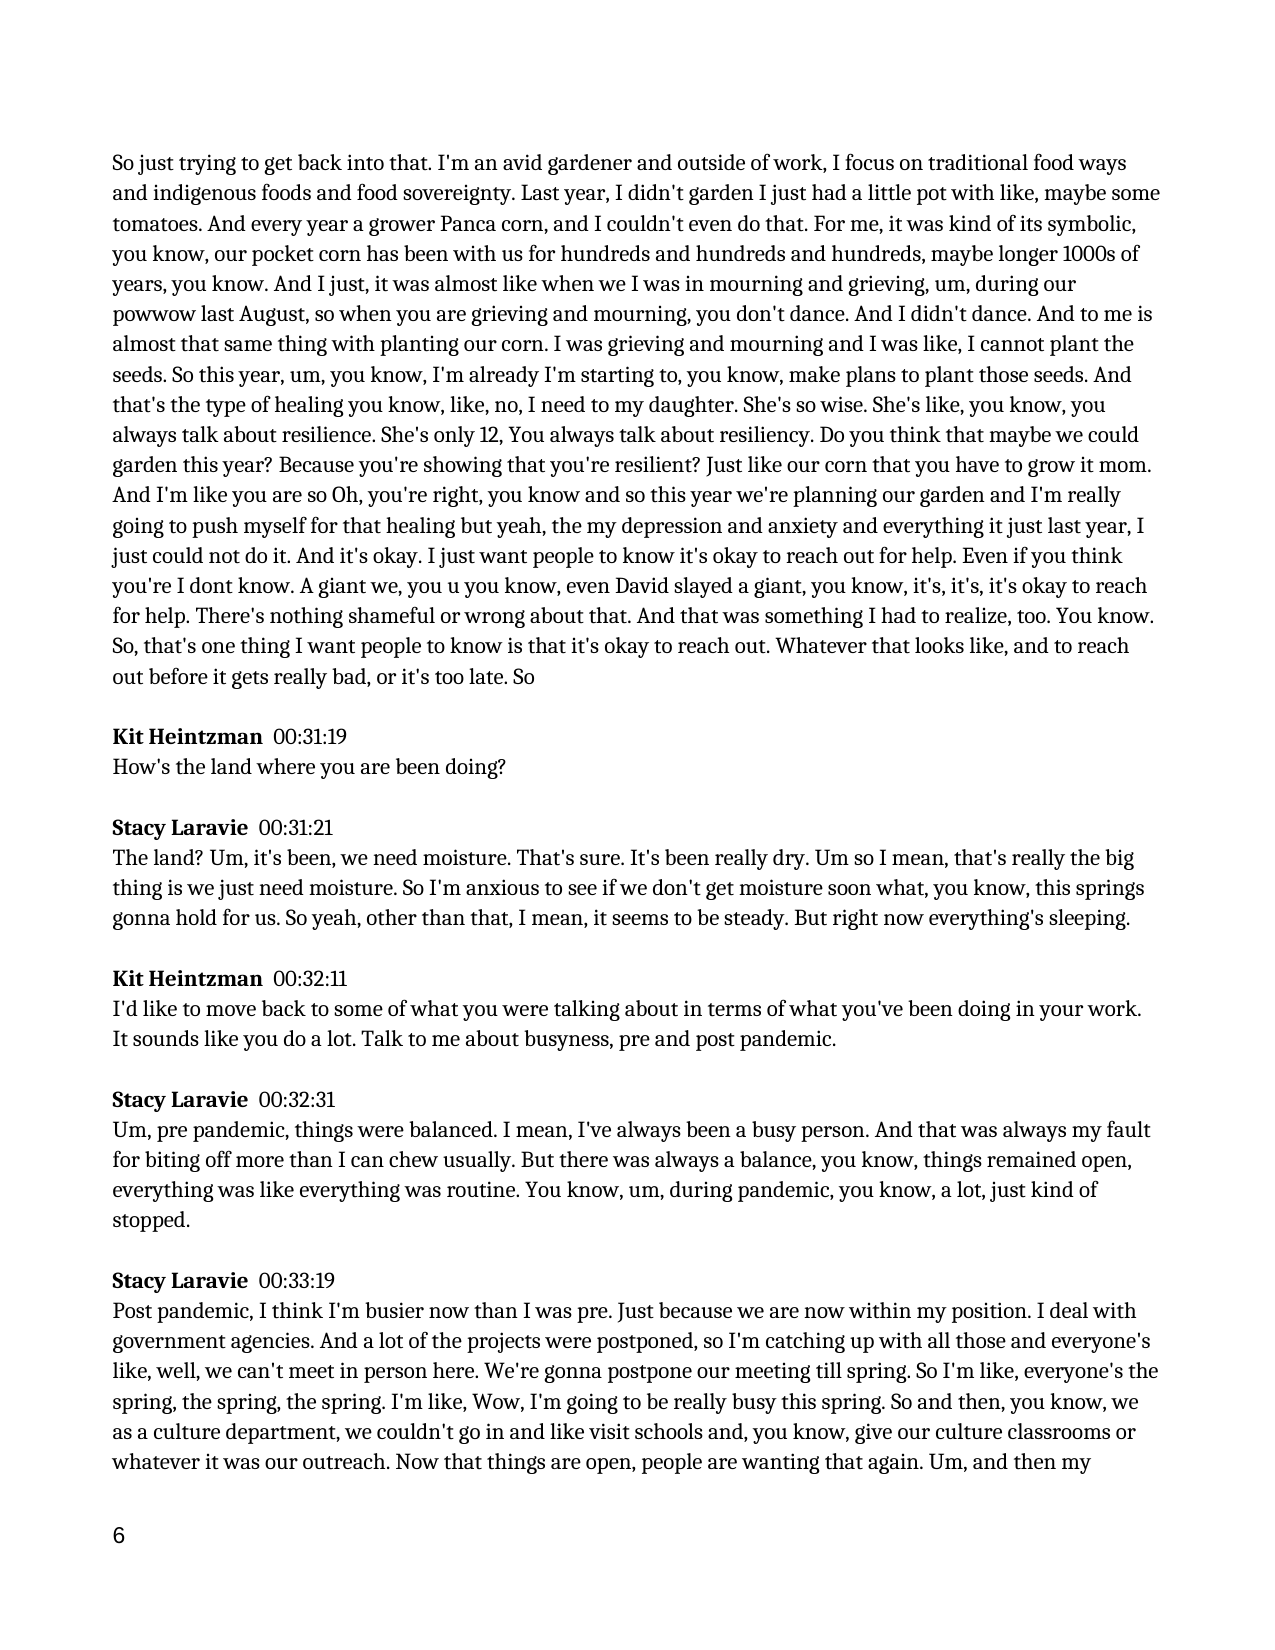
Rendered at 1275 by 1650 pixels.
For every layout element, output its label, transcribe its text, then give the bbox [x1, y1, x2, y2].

text Stacy Laravie 00:32:31 [112, 1086, 1162, 1113]
text Stacy Laravie 00:31:21 [112, 814, 1162, 841]
text Stacy Laravie 00:33:19 [112, 1268, 1162, 1294]
text Kit Heintzman 00:32:11 [112, 966, 1162, 992]
text How's the land where you are been doing? [112, 754, 1162, 781]
text Um, pre pandemic, things were balanced. I mean, I've always been a busy person. And that was always my fault for biting off more than I can chew usually. But there was always a balance, you know, things remained open, everything was like everything was routine. You know, um, during pandemic, you know, a lot, just kind of stopped. [112, 1117, 1162, 1234]
text Kit Heintzman 00:31:19 [112, 724, 1162, 750]
text So just trying to get back into that. I'm an avid gardener and outside of work, I focus on traditional food ways and indigenous foods and food sovereignty. Last year, I didn't garden I just had a little pot with like, maybe some tomatoes. And every year a grower Panca corn, and I couldn't even do that. For me, it was kind of its symbolic, you know, our pocket corn has been with us for hundreds and hundreds and hundreds, maybe longer 1000s of years, you know. And I just, it was almost like when we I was in mourning and grieving, um, during our powwow last August, so when you are grieving and mourning, you don't dance. And I didn't dance. And to me is almost that same thing with planting our corn. I was grieving and mourning and I was like, I cannot plant the seeds. So this year, um, you know, I'm already I'm starting to, you know, make plans to plant those seeds. And that's the type of healing you know, like, no, I need to my daughter. She's so wise. She's like, you know, you always talk about resilience. She's only 12, You always talk about resiliency. Do you think that maybe we could garden this year? Because you're showing that you're resilient? Just like our corn that you have to grow it mom. And I'm like you are so Oh, you're right, you know and so this year we're planning our garden and I'm really going to push myself for that healing but yeah, the my depression and anxiety and everything it just last year, I just could not do it. And it's okay. I just want people to know it's okay to reach out for help. Even if you think you're I dont know. A giant we, you u you know, even David slayed a giant, you know, it's, it's, it's okay to reach for help. There's nothing shameful or wrong about that. And that was something I had to realize, too. You know. So, that's one thing I want people to know is that it's okay to reach out. Whatever that looks like, and to reach out before it gets really bad, or it's too late. So [112, 150, 1162, 690]
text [112, 1298, 1162, 1475]
text I'd like to move back to some of what you were talking about in terms of what you've been doing in your work. It sounds like you do a lot. Talk to me about busyness, pre and post pandemic. [112, 996, 1162, 1052]
text The land? Um, it's been, we need moisture. That's sure. It's been really dry. Um so I mean, that's really the big thing is we just need moisture. So I'm anxious to see if we don't get moisture soon what, you know, this springs gonna hold for us. So yeah, other than that, I mean, it seems to be steady. But right now everything's sleeping. [112, 845, 1162, 932]
